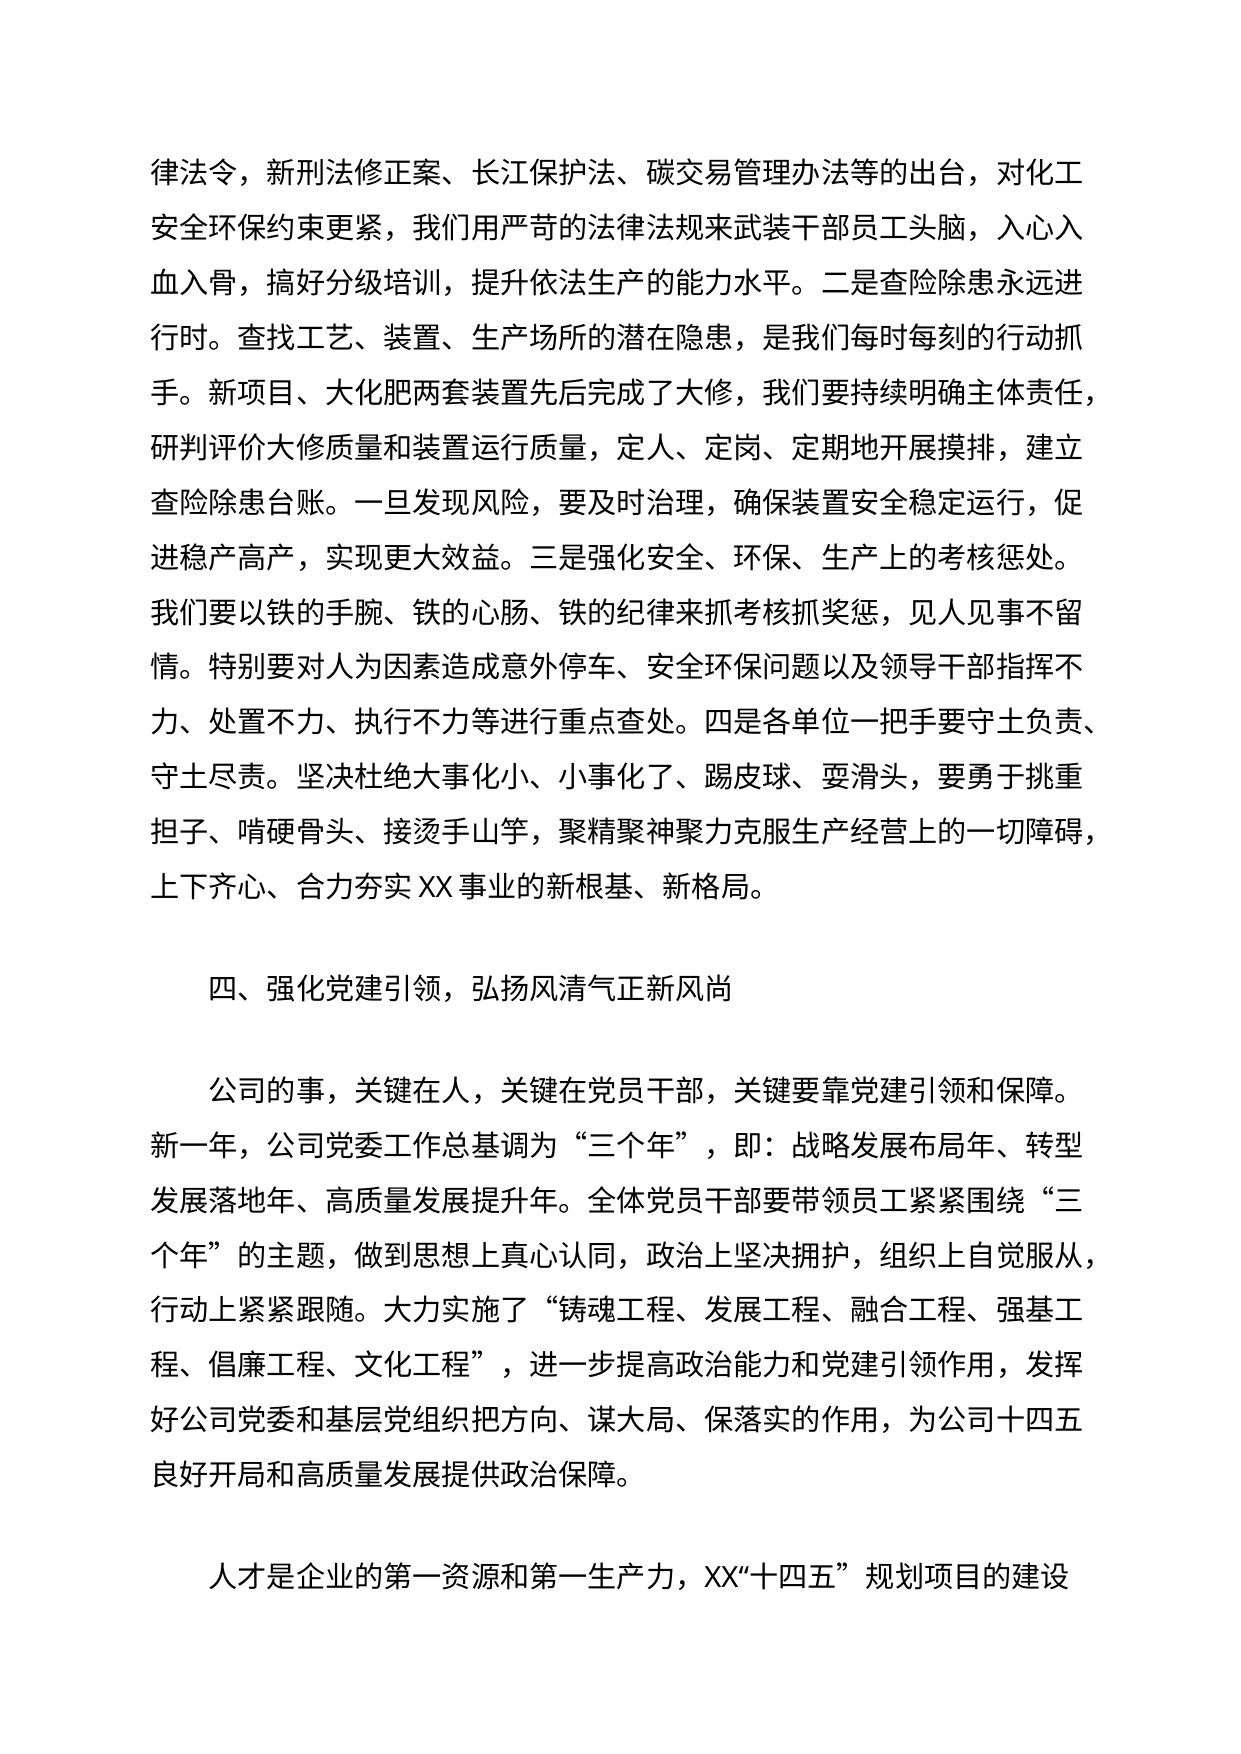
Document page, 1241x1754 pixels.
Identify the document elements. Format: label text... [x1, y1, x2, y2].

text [150, 150, 1090, 906]
text 公司的事，关键在人，关键在党员干部，关键要靠党建引领和保障。新一年，公司党委工作总基调为“三个年”，即：战略发展布局年、转型发展落地年、高质量发展提升年。全体党员干部要带领员工紧紧围绕“三个年”的主题，做到思想上真心认同，政治上坚决拥护，组织上自觉服从，行动上紧紧跟随。大力实施了“铸魂工程、发展工程、融合工程、强基工程、倡廉工程、文化工程”，进一步提高政治能力和党建引领作用，发挥好公司党委和基层党组织把方向、谋大局、保落实的作用，为公司十四五良好开局和高质量发展提供政治保障。 [150, 1067, 1090, 1494]
text 四、强化党建引领，弘扬风清气正新风尚 [150, 966, 1090, 1008]
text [150, 1553, 1090, 1596]
